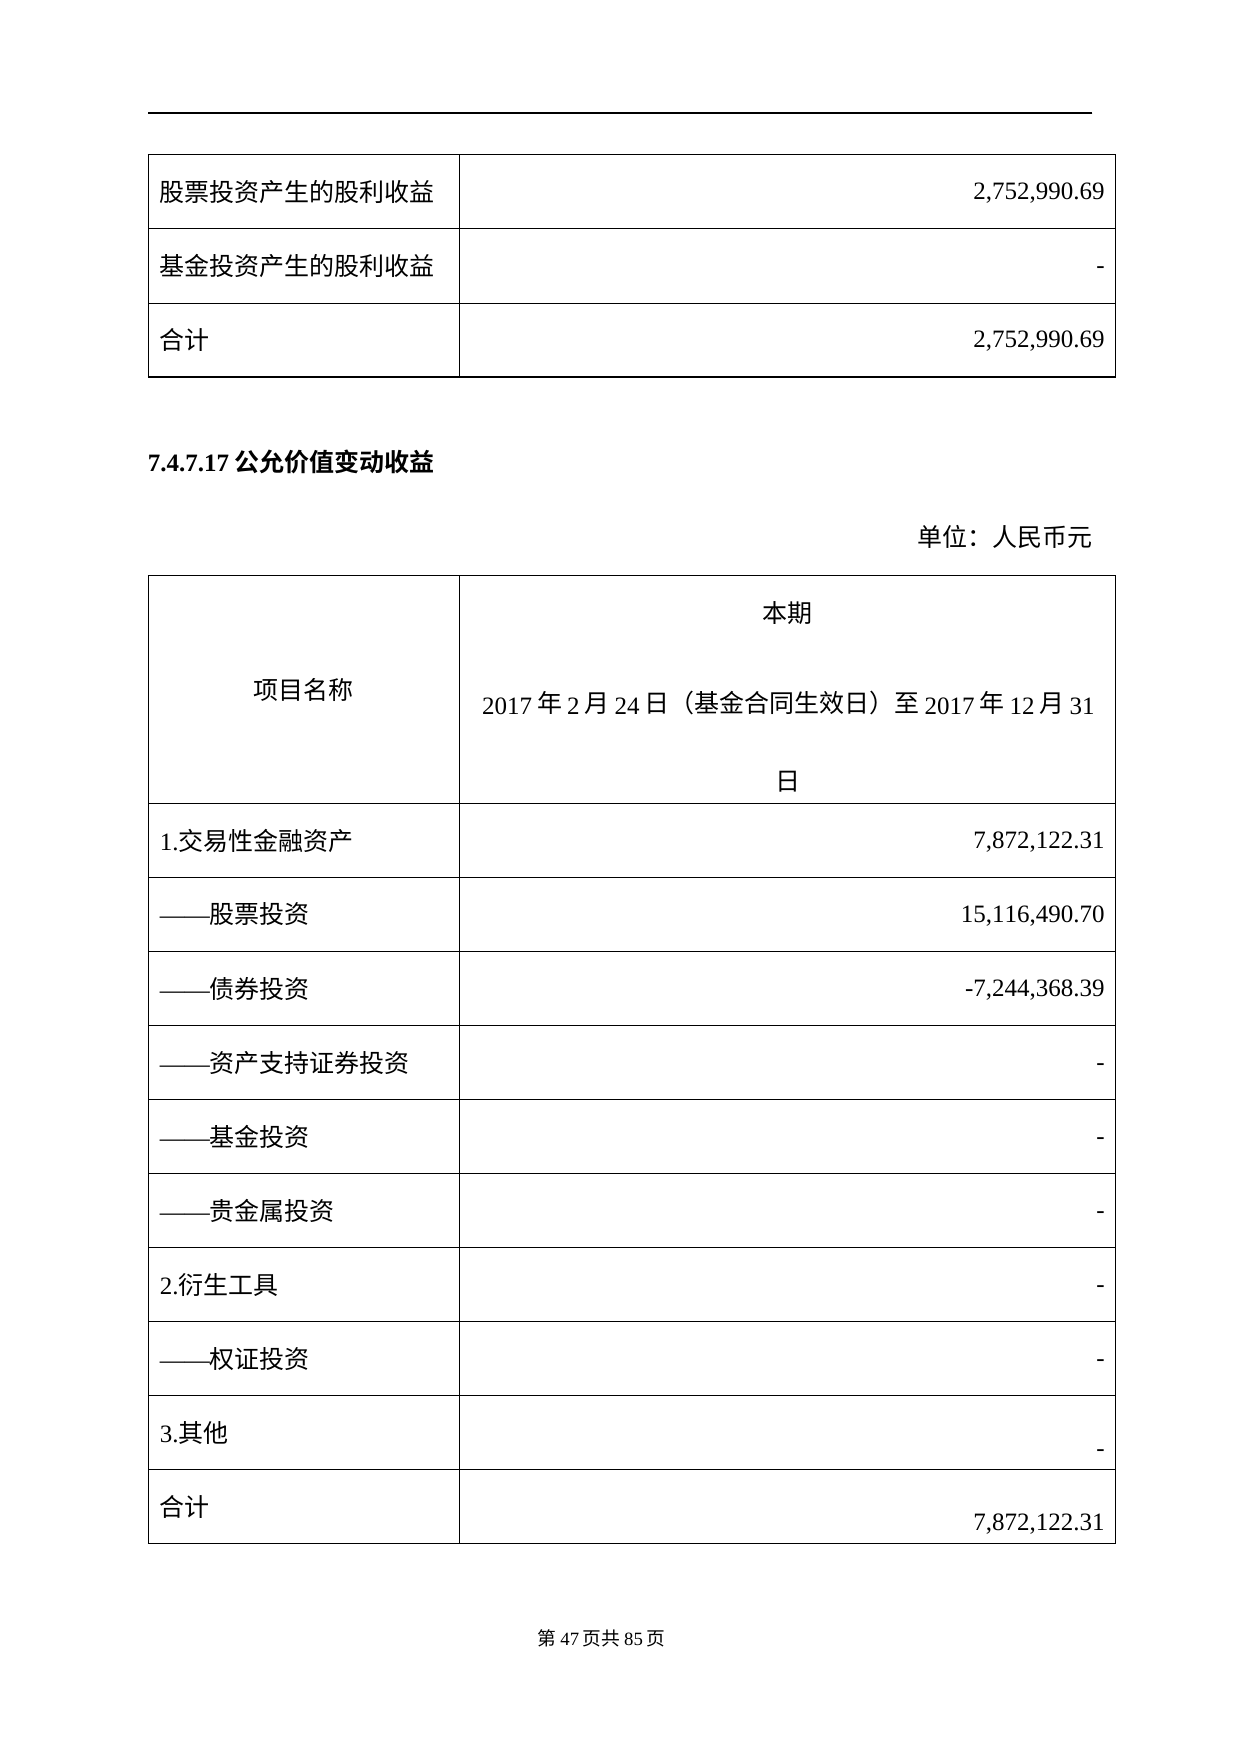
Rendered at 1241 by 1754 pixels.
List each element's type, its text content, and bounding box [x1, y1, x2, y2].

table_cell 3.其他 [149, 1396, 459, 1469]
table_cell 2,752,990.69 [460, 304, 1115, 376]
subtitle 7.4.7.17公允价值变动收益 [148, 428, 1092, 493]
table_cell ——权证投资 [149, 1322, 459, 1395]
table_cell 合计 [149, 304, 459, 376]
table_cell 15,116,490.70 [460, 878, 1115, 951]
table_cell - [460, 1248, 1115, 1321]
table_cell 7,872,122.31 [460, 804, 1115, 877]
table_cell ——资产支持证券投资 [149, 1026, 459, 1099]
table_cell ——基金投资 [149, 1100, 459, 1173]
table_header 本期 2017年2月24日（基金合同生效日）至2017年12月31日 [460, 576, 1115, 802]
table_cell 基金投资产生的股利收益 [149, 229, 459, 302]
table_cell 2,752,990.69 [460, 155, 1115, 228]
table_cell 股票投资产生的股利收益 [149, 155, 459, 228]
table_cell - [460, 1322, 1115, 1395]
table_cell 2.衍生工具 [149, 1248, 459, 1321]
table_cell -7,244,368.39 [460, 952, 1115, 1025]
table_cell - [460, 229, 1115, 302]
table_header 项目名称 [149, 576, 459, 802]
table_cell 合计 [149, 1470, 459, 1543]
table_cell 1.交易性金融资产 [149, 804, 459, 877]
table_cell - [460, 1100, 1115, 1173]
table_cell ——债券投资 [149, 952, 459, 1025]
text 单位：人民币元 [149, 503, 1092, 568]
table_cell 7,872,122.31 [460, 1470, 1115, 1543]
table_cell ——贵金属投资 [149, 1174, 459, 1247]
table_cell - [460, 1026, 1115, 1099]
table_cell - [460, 1396, 1115, 1469]
table_cell - [460, 1174, 1115, 1247]
table_cell ——股票投资 [149, 878, 459, 951]
